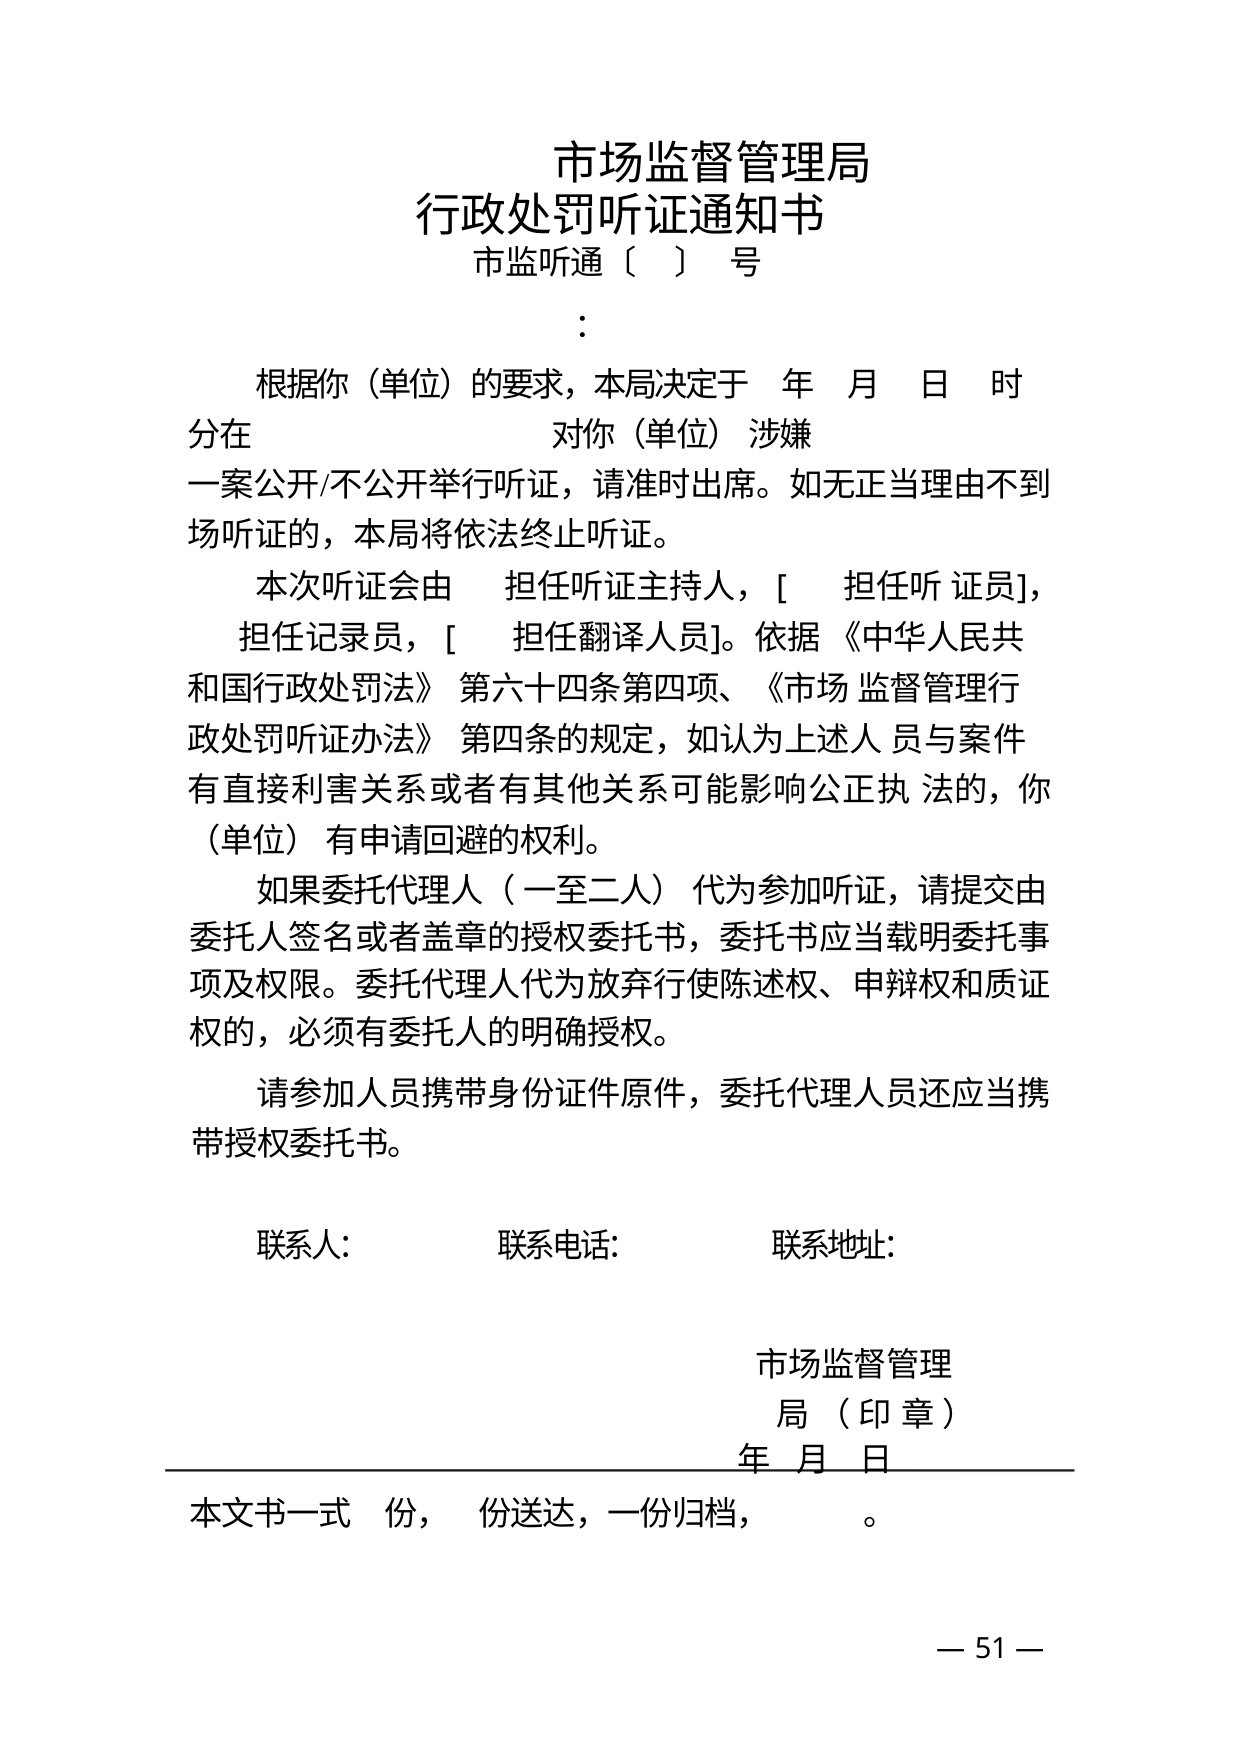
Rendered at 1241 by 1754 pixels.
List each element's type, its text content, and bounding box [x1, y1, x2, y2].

text 联系人： 联系电话： 联系地址： [256, 1218, 1053, 1267]
picture [165, 1469, 1076, 1473]
text 市场监督管理局 （ 印 章 ） [585, 1338, 986, 1436]
text ： [165, 308, 1076, 345]
text 市监听通〔 〕 号 [165, 242, 1076, 283]
text 请参加人员携带身份证件原件，委托代理人员还应当携 带授权委托书。 [191, 1067, 1052, 1165]
text 市场监督管理局 [165, 140, 1076, 189]
text 行政处罚听证通知书 [165, 192, 1076, 242]
text 本文书一式 份， 份送达，一份归档， 。 [165, 1497, 1076, 1533]
text 根据你（单位）的要求，本局决定于 年 月 日 时 分在 对你（单位） 涉嫌 一案公开/不公开举行听证，请准时出席。如无正当理由不到 场听证的，本局将依法终止听证。 [188, 357, 1053, 556]
text 年 月 日 [165, 1439, 1076, 1469]
text 本次听证会由 担任听证主持人， [ 担任听 证员]， 担任记录员， [ 担任翻译人员]。依据 《中华人民共和国行政处罚法》 第六十四条第四项、《市场 监督管理行政处罚听证办法》 第四条的规定，如认为上述人 员与案件有直接利害关系或者有其他关系可能影响公正执 法的，你（单位） 有申请回避的权利。 [188, 560, 1053, 862]
text 如果委托代理人（ 一至二人） 代为参加听证，请提交由 委托人签名或者盖章的授权委托书，委托书应当载明委托事 项及权限。委托代理人代为放弃行使陈述权、申辩权和质证 权的，必须有委托人的明确授权。 [189, 865, 1053, 1054]
